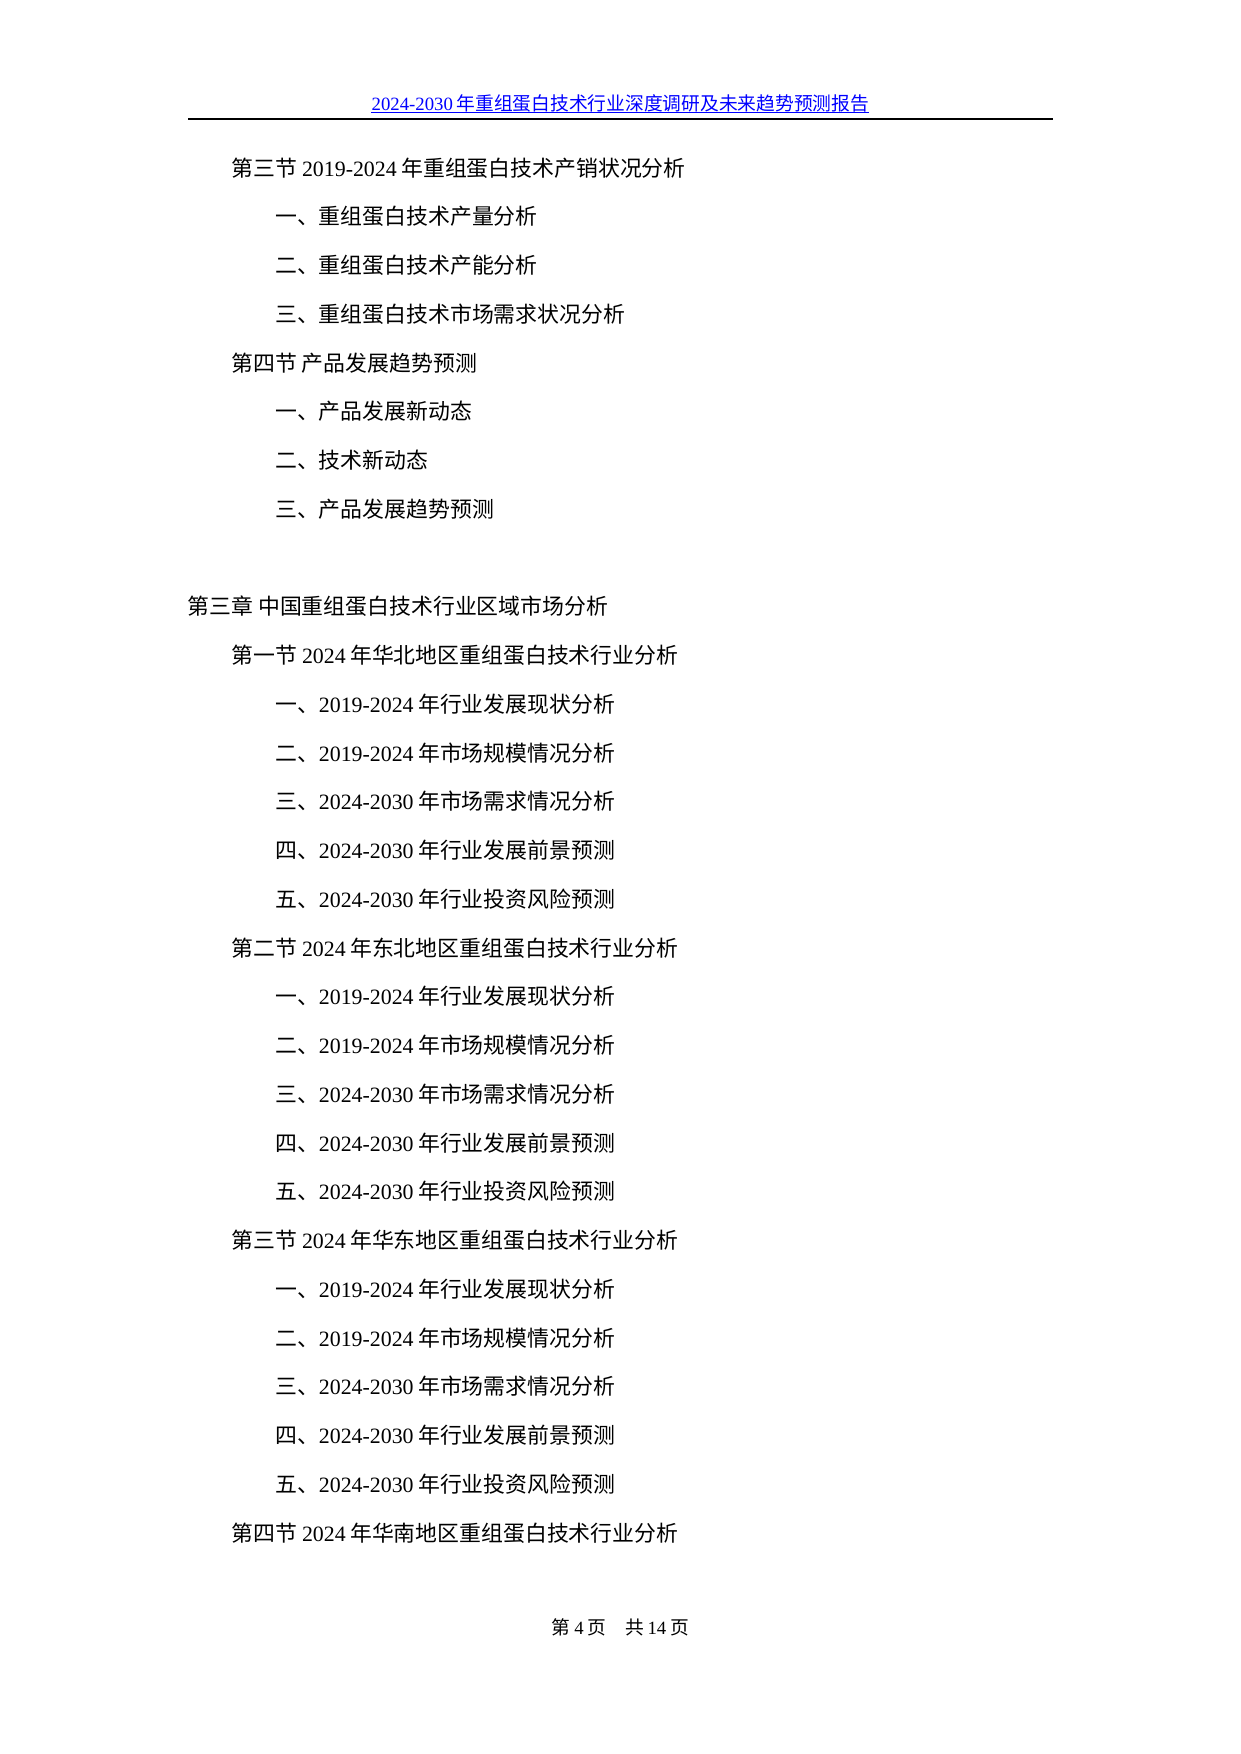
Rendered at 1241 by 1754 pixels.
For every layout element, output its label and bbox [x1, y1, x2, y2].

text [187, 150, 1053, 1548]
